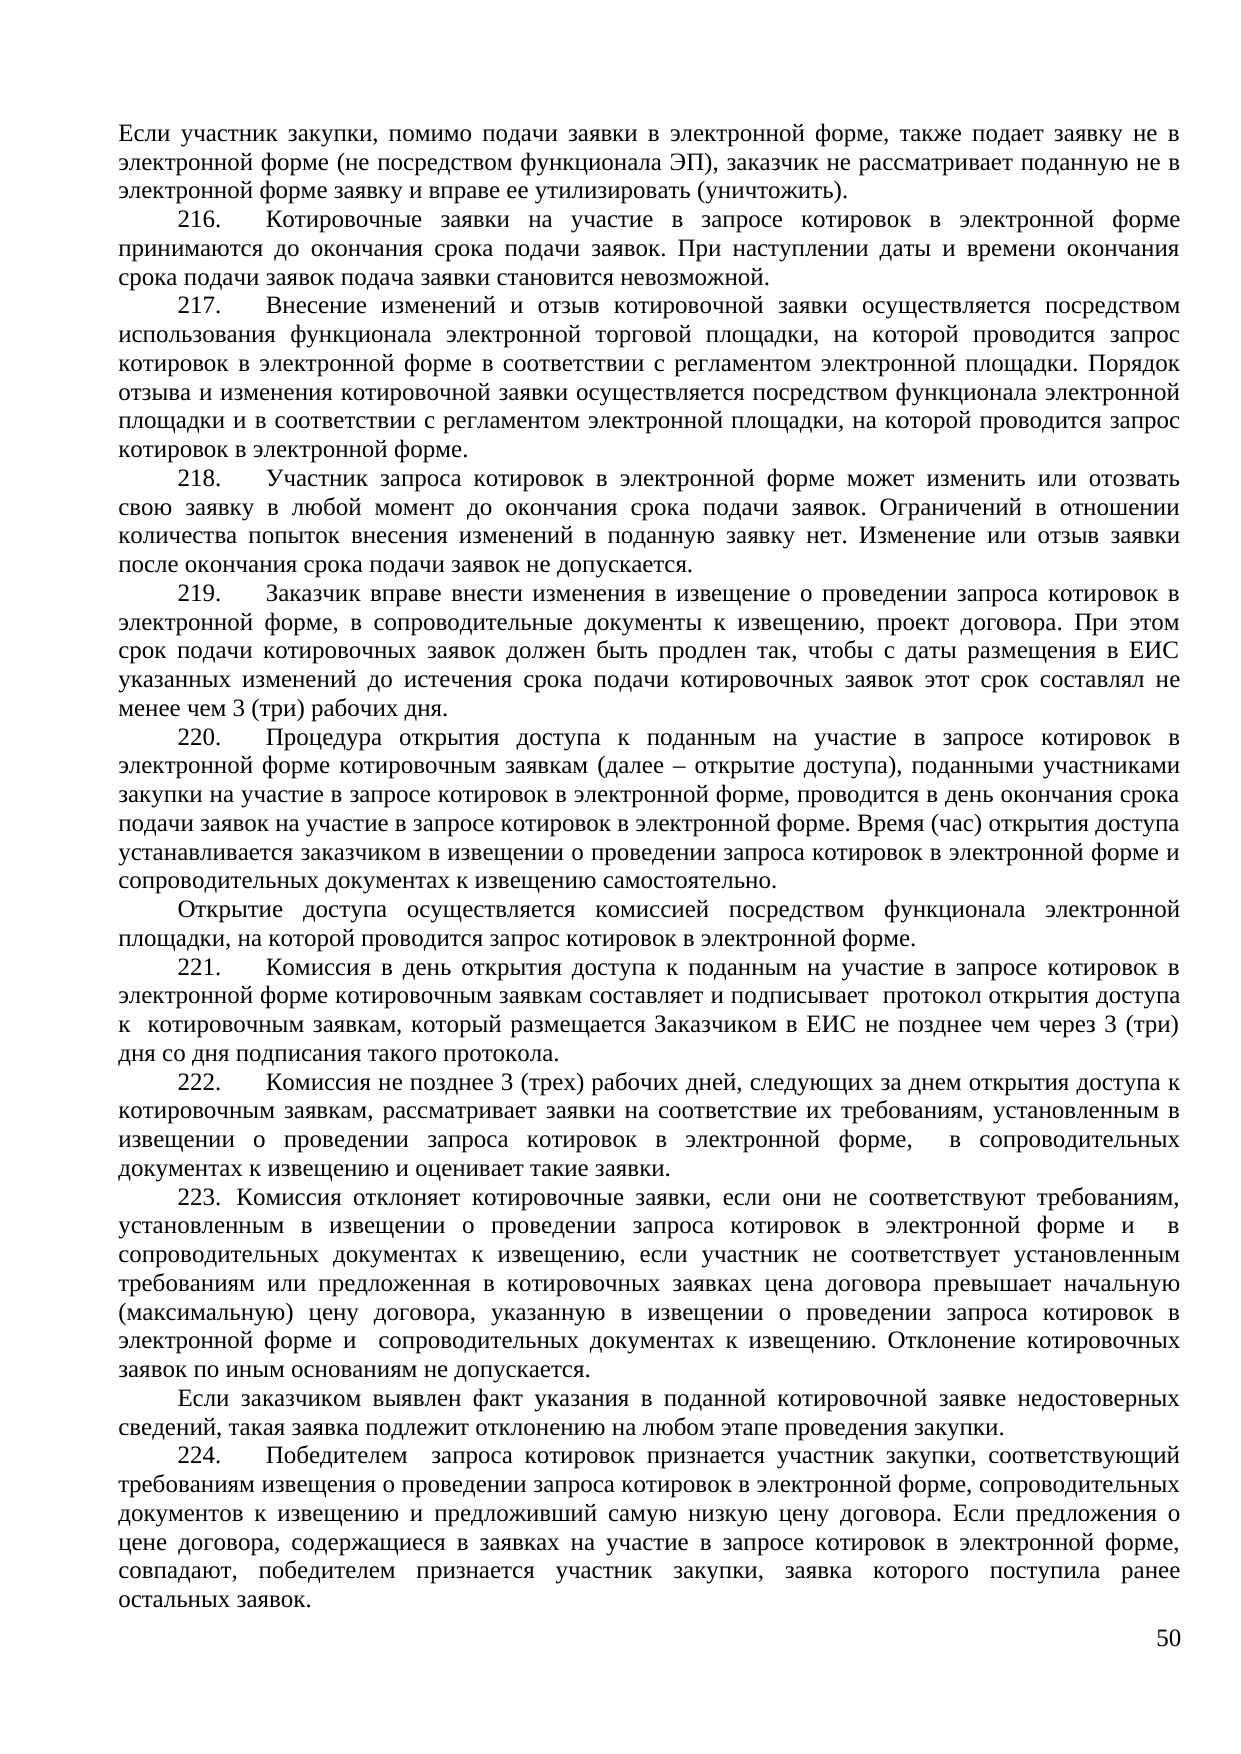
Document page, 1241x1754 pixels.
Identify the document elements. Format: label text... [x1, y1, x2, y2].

list Котировочные заявки на участие в запросе котировок в электронной форме принимаются до окончания срока подачи заявок. При наступлении даты и времени окончания срока подачи заявок подача заявки становится невозможной. [118, 204, 1181, 291]
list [118, 118, 1181, 204]
text Если заказчиком выявлен факт указания в поданной котировочной заявке недостоверных сведений, такая заявка подлежит отклонению на любом этапе проведения закупки. [118, 1383, 1181, 1441]
list Комиссия не позднее 3 (трех) рабочих дней, следующих за днем открытия доступа к котировочным заявкам, рассматривает заявки на соответствие их требованиям, установленным в извещении о проведении запроса котировок в электронной форме, в сопроводительных документах к извещению и оценивает такие заявки. [118, 1067, 1181, 1182]
list Победителем запроса котировок признается участник закупки, соответствующий требованиям извещения о проведении запроса котировок в электронной форме, сопроводительных документов к извещению и предложивший самую низкую цену договора. Если предложения о цене договора, содержащиеся в заявках на участие в запросе котировок в электронной форме, совпадают, победителем признается участник закупки, заявка которого поступила ранее остальных заявок. [118, 1441, 1181, 1613]
list Процедура открытия доступа к поданным на участие в запросе котировок в электронной форме котировочным заявкам (далее – открытие доступа), поданными участниками закупки на участие в запросе котировок в электронной форме, проводится в день окончания срока подачи заявок на участие в запросе котировок в электронной форме. Время (час) открытия доступа устанавливается заказчиком в извещении о проведении запроса котировок в электронной форме и сопроводительных документах к извещению самостоятельно. [118, 722, 1181, 894]
list Участник запроса котировок в электронной форме может изменить или отозвать свою заявку в любой момент до окончания срока подачи заявок. Ограничений в отношении количества попыток внесения изменений в поданную заявку нет. Изменение или отзыв заявки после окончания срока подачи заявок не допускается. [118, 463, 1181, 578]
text Открытие доступа осуществляется комиссией посредством функционала электронной площадки, на которой проводится запрос котировок в электронной форме. [118, 894, 1181, 952]
list Комиссия отклоняет котировочные заявки, если они не соответствуют требованиям, установленным в извещении о проведении запроса котировок в электронной форме и в сопроводительных документах к извещению, если участник не соответствует установленным требованиям или предложенная в котировочных заявках цена договора превышает начальную (максимальную) цену договора, указанную в извещении о проведении запроса котировок в электронной форме и сопроводительных документах к извещению. Отклонение котировочных заявок по иным основаниям не допускается. [118, 1182, 1181, 1383]
list Заказчик вправе внести изменения в извещение о проведении запроса котировок в электронной форме, в сопроводительные документы к извещению, проект договора. При этом срок подачи котировочных заявок должен быть продлен так, чтобы с даты размещения в ЕИС указанных изменений до истечения срока подачи котировочных заявок этот срок составлял не менее чем 3 (три) рабочих дня. [118, 578, 1181, 722]
list Комиссия в день открытия доступа к поданным на участие в запросе котировок в электронной форме котировочным заявкам составляет и подписывает протокол открытия доступа к котировочным заявкам, который размещается Заказчиком в ЕИС не позднее чем через 3 (три) дня со дня подписания такого протокола. [118, 952, 1181, 1067]
list Внесение изменений и отзыв котировочной заявки осуществляется посредством использования функционала электронной торговой площадки, на которой проводится запрос котировок в электронной форме в соответствии с регламентом электронной площадки. Порядок отзыва и изменения котировочной заявки осуществляется посредством функционала электронной площадки и в соответствии с регламентом электронной площадки, на которой проводится запрос котировок в электронной форме. [118, 291, 1181, 463]
